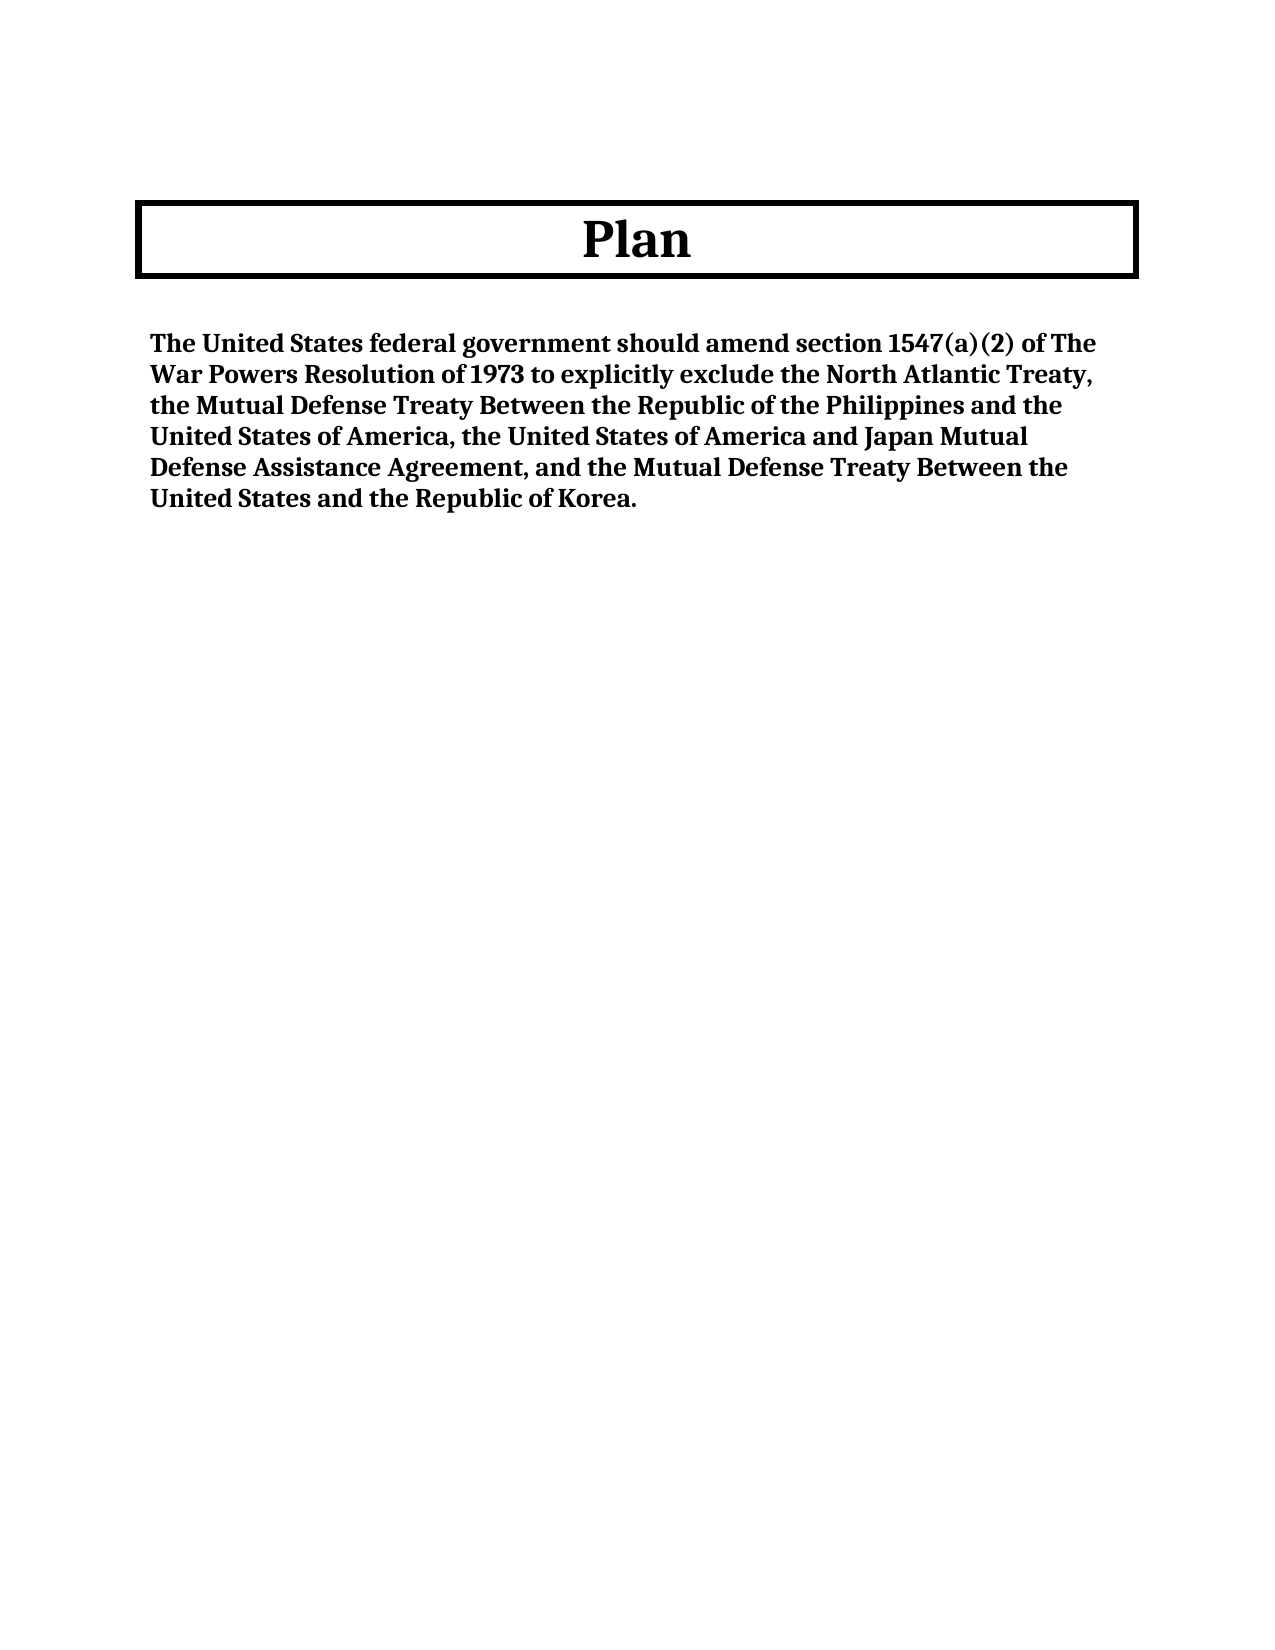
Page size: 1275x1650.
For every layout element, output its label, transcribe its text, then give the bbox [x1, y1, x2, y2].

subtitle Plan [142, 206, 1133, 273]
subtitle The United States federal government should amend section 1547(a)(2) of The War Powers Resolution of 1973 to explicitly exclude the North Atlantic Treaty, the Mutual Defense Treaty Between the Republic of the Philippines and the United States of America, the United States of America and Japan Mutual Defense Assistance Agreement, and the Mutual Defense Treaty Between the United States and the Republic of Korea. [150, 328, 1125, 515]
